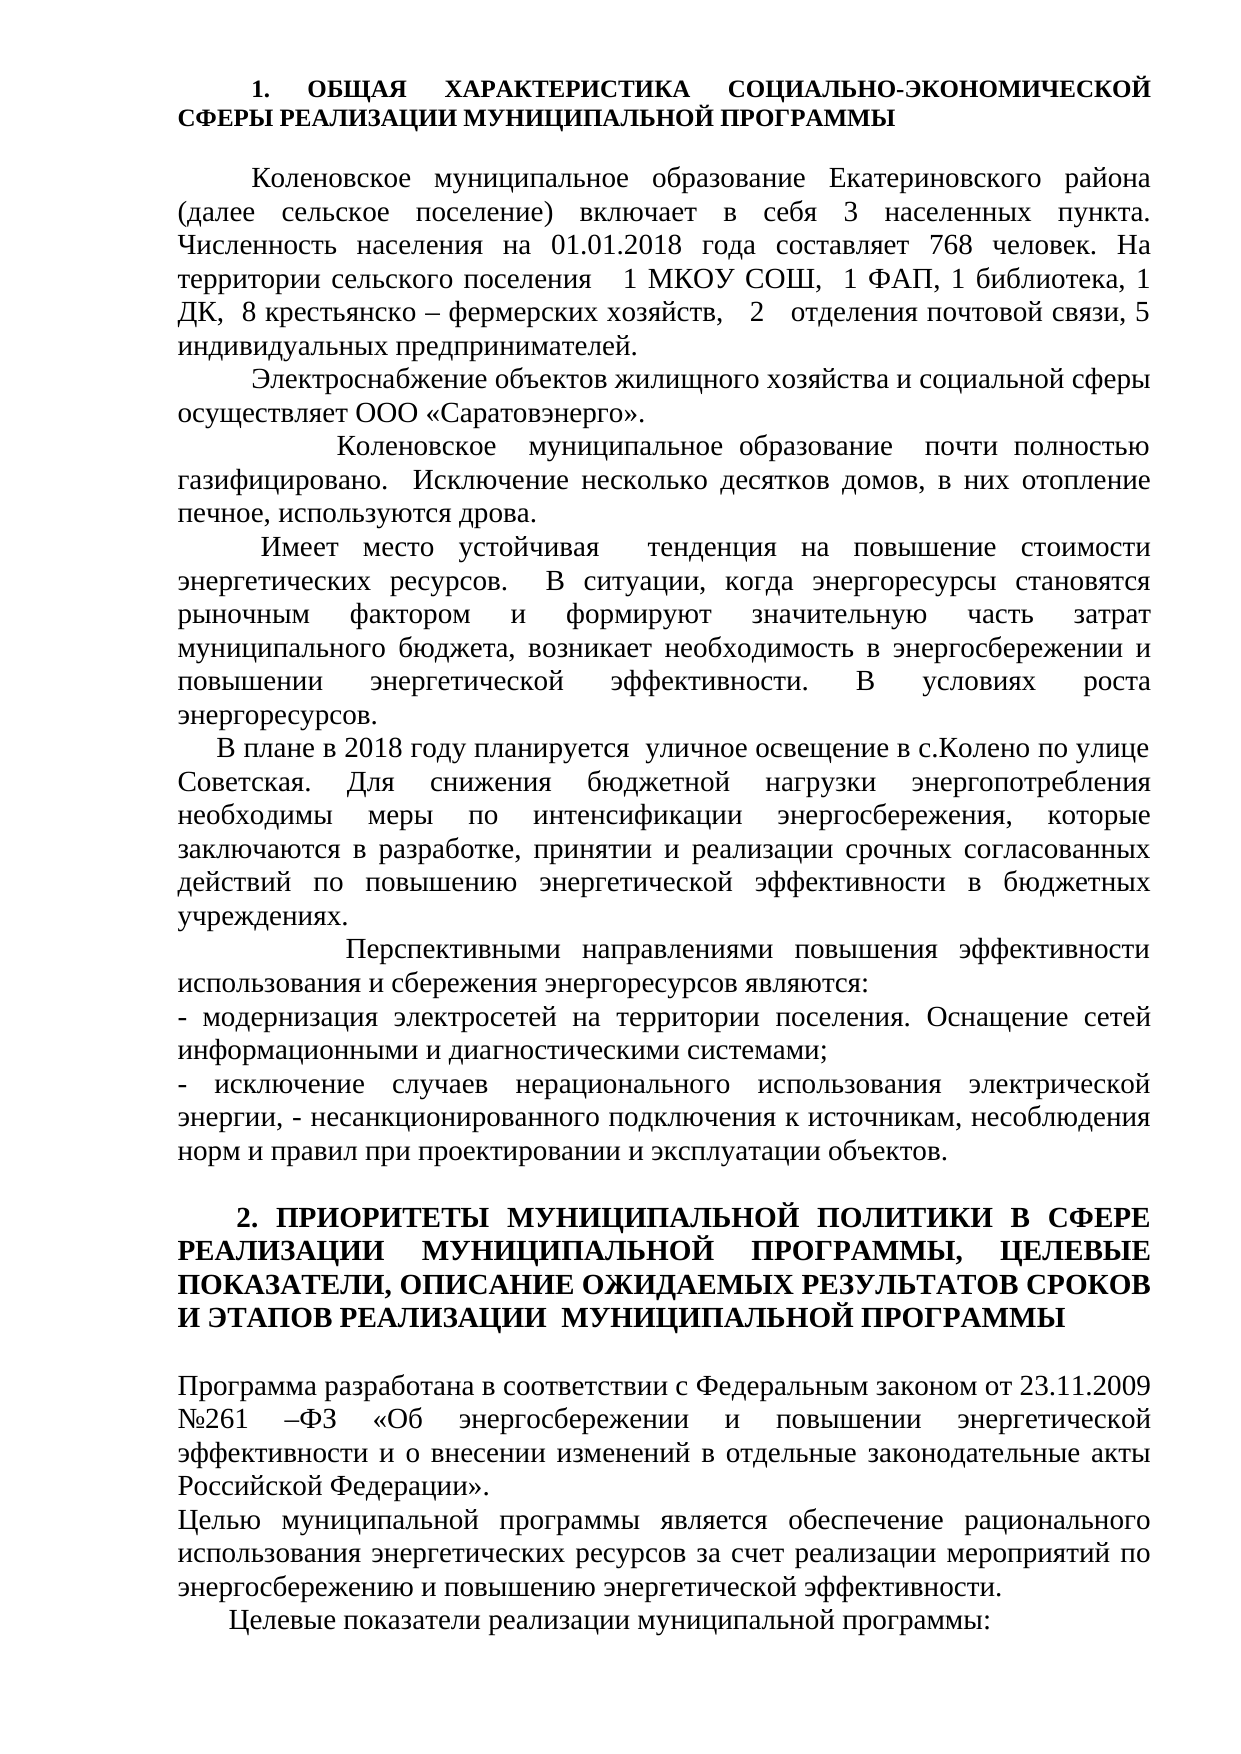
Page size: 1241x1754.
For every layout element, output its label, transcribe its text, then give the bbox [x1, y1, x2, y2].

text Коленовское муниципальное образование Екатериновского района (далее сельское поселение) включает в себя 3 населенных пункта. Численность населения на 01.01.2018 года составляет 768 человек. На территории сельского поселения 1 МКОУ СОШ, 1 ФАП, 1 библиотека, 1 ДК, 8 крестьянско – фермерских хозяйств, 2 отделения почтовой связи, 5 индивидуальных предпринимателей. [177, 160, 1152, 361]
text 1. ОБЩАЯ ХАРАКТЕРИСТИКА СОЦИАЛЬНО-ЭКОНОМИЧЕСКОЙ СФЕРЫ РЕАЛИЗАЦИИ МУНИЦИПАЛЬНОЙ ПРОГРАММЫ [177, 74, 1152, 131]
text Программа разработана в соответствии с Федеральным законом от 23.11.2009 №261 –ФЗ «Об энергосбережении и повышении энергетической эффективности и о внесении изменений в отдельные законодательные акты Российской Федерации». [177, 1368, 1152, 1502]
text Перспективными направлениями повышения эффективности использования и сбережения энергоресурсов являются: [177, 932, 1152, 999]
text 2. ПРИОРИТЕТЫ МУНИЦИПАЛЬНОЙ ПОЛИТИКИ В СФЕРЕ РЕАЛИЗАЦИИ МУНИЦИПАЛЬНОЙ ПРОГРАММЫ, ЦЕЛЕВЫЕ ПОКАЗАТЕЛИ, ОПИСАНИЕ ОЖИДАЕМЫХ РЕЗУЛЬТАТОВ СРОКОВ И ЭТАПОВ РЕАЛИЗАЦИИ МУНИЦИПАЛЬНОЙ ПРОГРАММЫ [177, 1200, 1152, 1334]
text Электроснабжение объектов жилищного хозяйства и социальной сферы осуществляет ООО «Саратовэнерго». [177, 361, 1152, 428]
text - исключение случаев нерационального использования электрической энергии, - несанкционированного подключения к источникам, несоблюдения норм и правил при проектировании и эксплуатации объектов. [177, 1066, 1152, 1166]
text Коленовское муниципальное образование почти полностью газифицировано. Исключение несколько десятков домов, в них отопление печное, используются дрова. [177, 428, 1152, 529]
text - модернизация электросетей на территории поселения. Оснащение сетей информационными и диагностическими системами; [177, 999, 1152, 1066]
text Целевые показатели реализации муниципальной программы: [177, 1602, 1152, 1636]
text В плане в 2018 году планируется уличное освещение в с.Колено по улице Советская. Для снижения бюджетной нагрузки энергопотребления необходимы меры по интенсификации энергосбережения, которые заключаются в разработке, принятии и реализации срочных согласованных действий по повышению энергетической эффективности в бюджетных учреждениях. [177, 730, 1152, 932]
text Целью муниципальной программы является обеспечение рационального использования энергетических ресурсов за счет реализации мероприятий по энергосбережению и повышению энергетической эффективности. [177, 1502, 1152, 1602]
text Имеет место устойчивая тенденция на повышение стоимости энергетических ресурсов. В ситуации, когда энергоресурсы становятся рыночным фактором и формируют значительную часть затрат муниципального бюджета, возникает необходимость в энергосбережении и повышении энергетической эффективности. В условиях роста энергоресурсов. [177, 529, 1152, 730]
